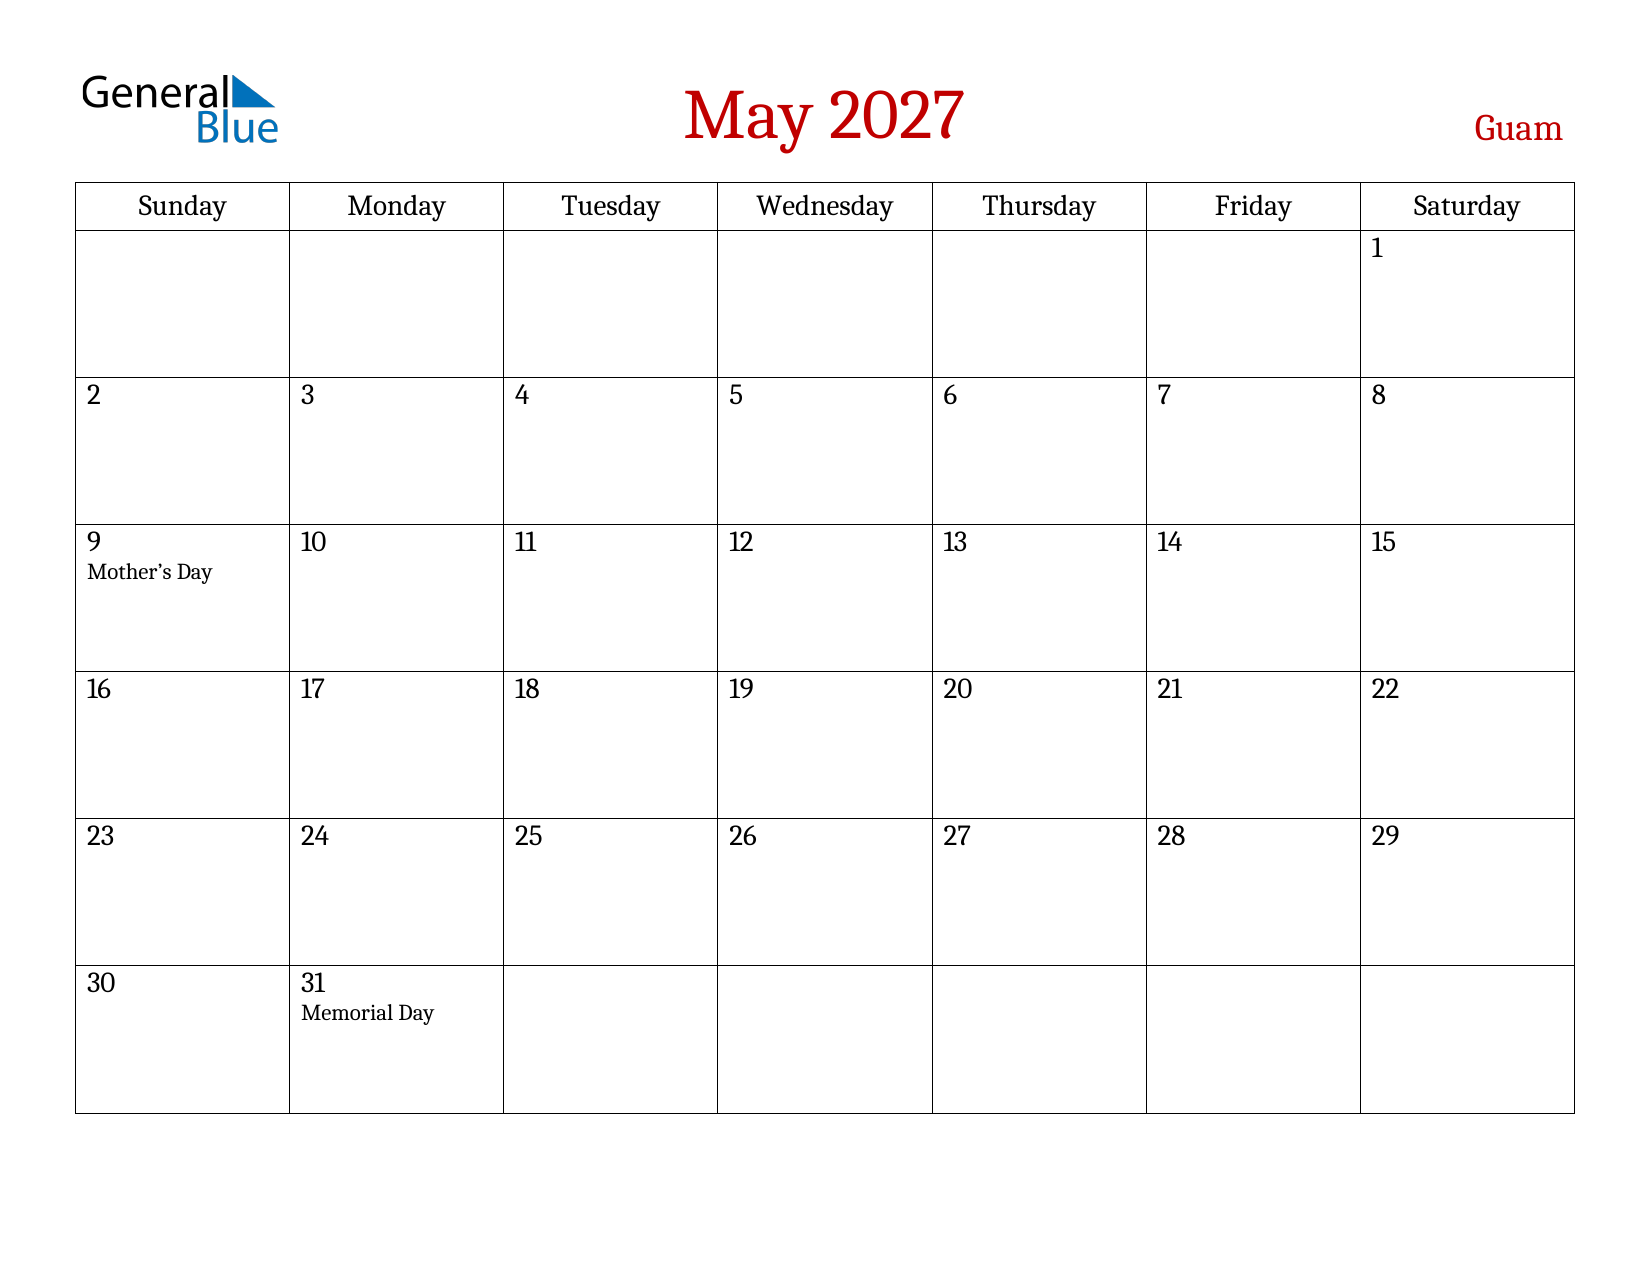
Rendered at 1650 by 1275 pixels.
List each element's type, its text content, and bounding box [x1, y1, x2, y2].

table_cell 22 [1361, 672, 1574, 706]
table_cell 21 [1147, 672, 1360, 706]
table_cell [504, 853, 717, 965]
table_cell Saturday [1361, 183, 1574, 230]
table_cell 7 [1147, 378, 1360, 412]
table_cell [718, 706, 932, 818]
table_cell [718, 231, 932, 264]
table_cell 4 [504, 378, 717, 412]
table_cell 27 [933, 819, 1146, 853]
table_cell [1147, 966, 1360, 1000]
table_cell 3 [290, 378, 503, 412]
table_cell [718, 853, 932, 965]
table_cell 20 [933, 672, 1146, 706]
table_cell [290, 265, 503, 377]
table_cell 14 [1147, 525, 1360, 559]
table_cell [1361, 265, 1574, 377]
table_cell 9 [76, 525, 289, 559]
picture [82, 75, 278, 143]
table_cell [718, 412, 932, 524]
table_cell 1 [1361, 231, 1574, 264]
table_cell Thursday [933, 183, 1146, 230]
table_cell [718, 966, 932, 1000]
table_cell 17 [290, 672, 503, 706]
table_cell 12 [718, 525, 932, 559]
table_cell [933, 412, 1146, 524]
table_cell Mother’s Day [76, 559, 289, 671]
table_cell 11 [504, 525, 717, 559]
table_cell 19 [718, 672, 932, 706]
table_cell [1361, 966, 1574, 1000]
table_cell [504, 412, 717, 524]
table_cell 10 [290, 525, 503, 559]
table_cell [933, 231, 1146, 264]
table_cell [718, 265, 932, 377]
table_cell [1361, 412, 1574, 524]
table_cell 18 [504, 672, 717, 706]
table_cell 15 [1361, 525, 1574, 559]
table_cell Monday [290, 183, 503, 230]
table_cell [504, 966, 717, 1000]
table_cell 28 [1147, 819, 1360, 853]
table_cell [1361, 853, 1574, 965]
table_cell [1361, 559, 1574, 671]
table_cell [1361, 1000, 1574, 1112]
table_cell [718, 559, 932, 671]
table_cell [1147, 559, 1360, 671]
table_cell [1147, 1000, 1360, 1112]
table_cell [1147, 412, 1360, 524]
table_cell [718, 1000, 932, 1112]
table_cell [933, 1000, 1146, 1112]
table_cell [1361, 706, 1574, 818]
table_cell 29 [1361, 819, 1574, 853]
table_cell [290, 853, 503, 965]
table_cell 26 [718, 819, 932, 853]
table_cell Wednesday [718, 183, 932, 230]
table_header Guam [1146, 75, 1574, 182]
table_cell 16 [76, 672, 289, 706]
table_cell [504, 559, 717, 671]
table_cell [1147, 853, 1360, 965]
table_cell [933, 853, 1146, 965]
table_cell 5 [718, 378, 932, 412]
table_cell Memorial Day [290, 1000, 503, 1112]
table_cell 2 [76, 378, 289, 412]
table_cell 30 [76, 966, 289, 1000]
table_cell [76, 706, 289, 818]
table_cell 25 [504, 819, 717, 853]
table_cell [1147, 706, 1360, 818]
table_cell [290, 559, 503, 671]
table_header May 2027 [504, 75, 1146, 182]
table_header [76, 75, 503, 182]
table_cell [290, 412, 503, 524]
table_cell [504, 231, 717, 264]
table_cell 6 [933, 378, 1146, 412]
table_cell [76, 265, 289, 377]
table_cell [933, 265, 1146, 377]
table_cell [933, 706, 1146, 818]
table_cell [504, 265, 717, 377]
table_cell [1147, 265, 1360, 377]
table_cell [76, 1000, 289, 1112]
table_cell Friday [1147, 183, 1360, 230]
table_cell [933, 559, 1146, 671]
table_cell Sunday [76, 183, 289, 230]
table_cell [290, 231, 503, 264]
table_cell [504, 1000, 717, 1112]
table_cell [76, 231, 289, 264]
table_cell Tuesday [504, 183, 717, 230]
table_cell [76, 412, 289, 524]
table_cell 24 [290, 819, 503, 853]
table_cell [76, 853, 289, 965]
table_cell 31 [290, 966, 503, 1000]
table_cell [933, 966, 1146, 1000]
table_cell [290, 706, 503, 818]
table_cell [1147, 231, 1360, 264]
table_cell 13 [933, 525, 1146, 559]
table_cell [504, 706, 717, 818]
table_cell 8 [1361, 378, 1574, 412]
table_cell 23 [76, 819, 289, 853]
